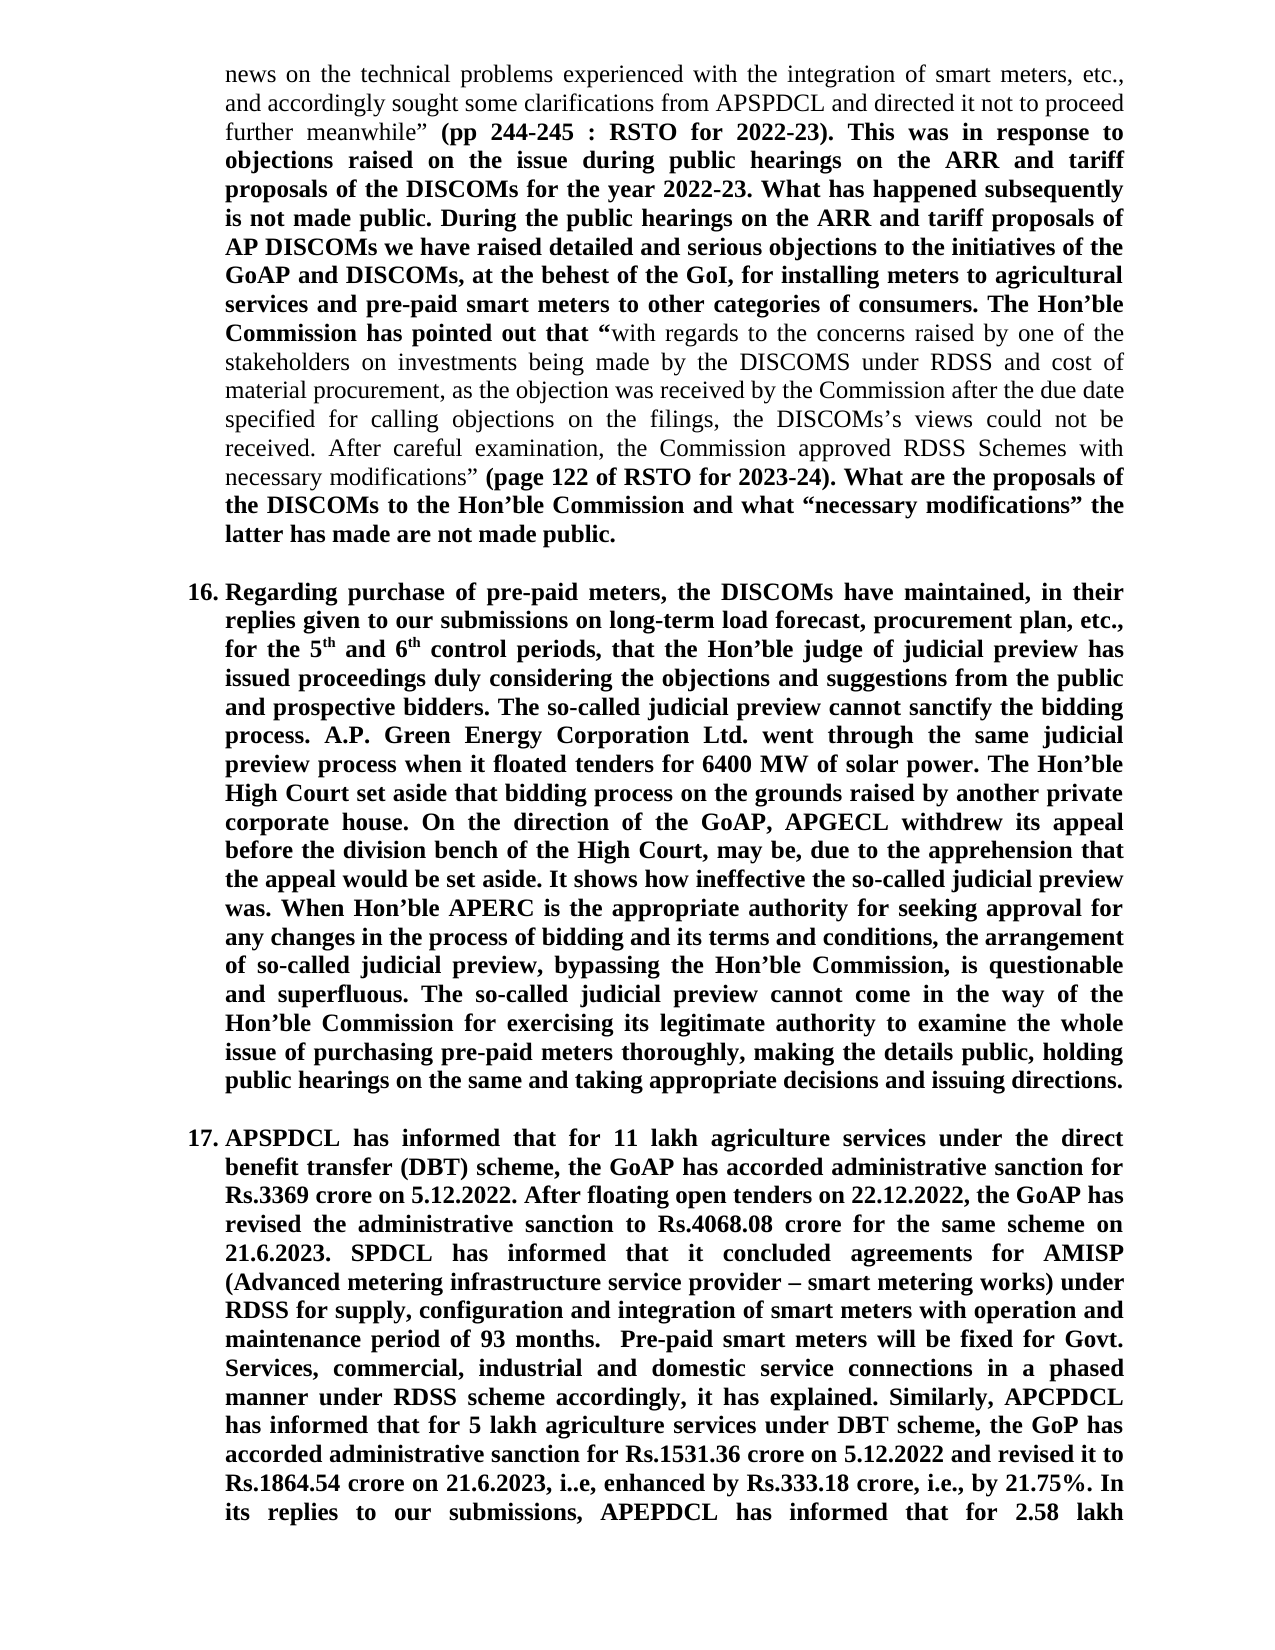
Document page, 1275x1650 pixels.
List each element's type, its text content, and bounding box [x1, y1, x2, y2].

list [187, 1123, 1125, 1525]
list Regarding purchase of pre-paid meters, the DISCOMs have maintained, in their replies given to our submissions on long-term load forecast, procurement plan, etc., for the 5th and 6th control periods, that the Hon’ble judge of judicial preview has issued proceedings duly considering the objections and suggestions from the public and prospective bidders. The so-called judicial preview cannot sanctify the bidding process. A.P. Green Energy Corporation Ltd. went through the same judicial preview process when it floated tenders for 6400 MW of solar power. The Hon’ble High Court set aside that bidding process on the grounds raised by another private corporate house. On the direction of the GoAP, APGECL withdrew its appeal before the division bench of the High Court, may be, due to the apprehension that the appeal would be set aside. It shows how ineffective the so-called judicial preview was. When Hon’ble APERC is the appropriate authority for seeking approval for any changes in the process of bidding and its terms and conditions, the arrangement of so-called judicial preview, bypassing the Hon’ble Commission, is questionable and superfluous. The so-called judicial preview cannot come in the way of the Hon’ble Commission for exercising its legitimate authority to examine the whole issue of purchasing pre-paid meters thoroughly, making the details public, holding public hearings on the same and taking appropriate decisions and issuing directions. [187, 577, 1125, 1094]
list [187, 59, 1125, 548]
